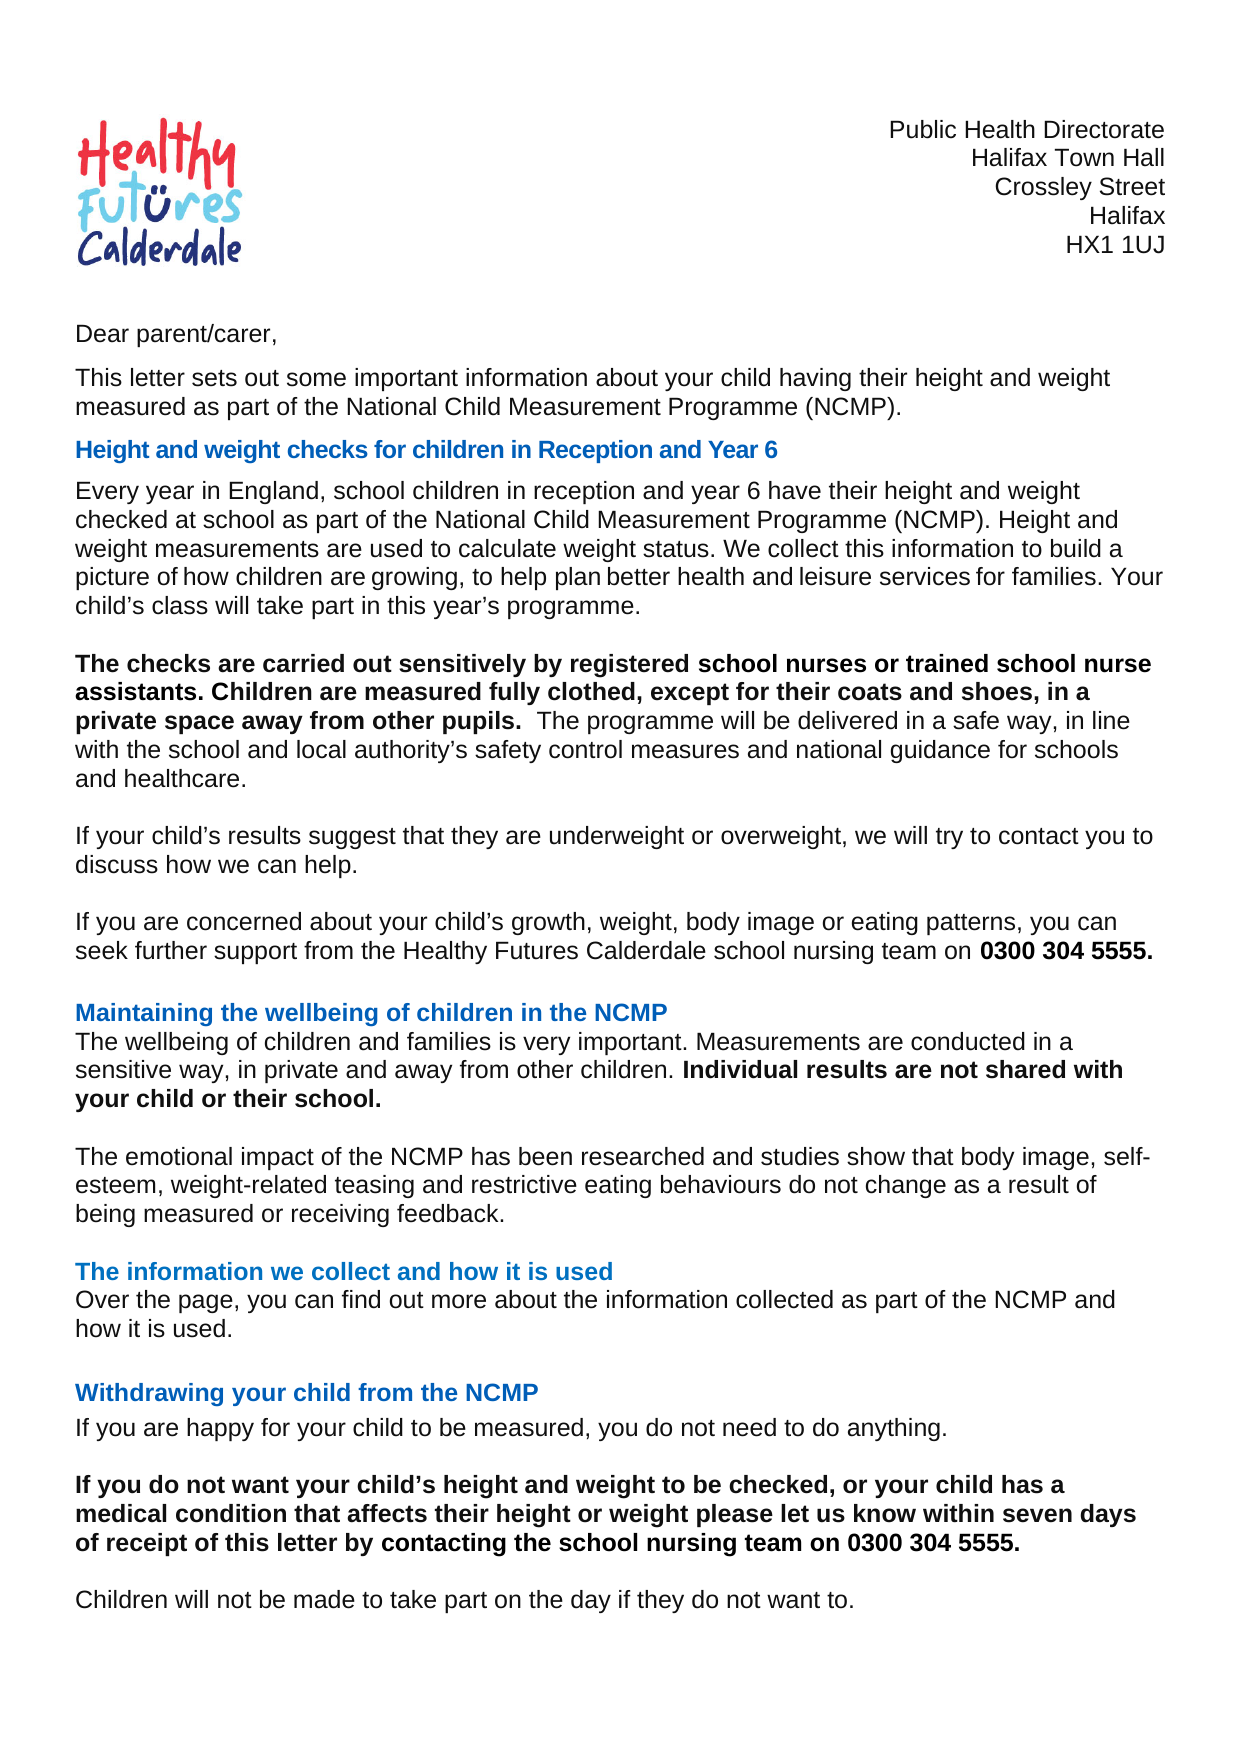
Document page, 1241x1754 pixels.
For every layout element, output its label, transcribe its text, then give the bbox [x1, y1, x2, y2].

subtitle Withdrawing your child from the NCMP [75, 1378, 1165, 1406]
text If you do not want your child’s height and weight to be checked, or your child has a medical condition that affects their height or weight please let us know within seven days of receipt of this letter by contacting the school nursing team on 0300 304 5555. [75, 1470, 1165, 1556]
text The checks are carried out sensitively by registered school nurses or trained school nurse assistants. Children are measured fully clothed, except for their coats and shoes, in a private space away from other pupils. The programme will be delivered in a safe way, in line with the school and local authority’s safety control measures and national guidance for schools and healthcare. [75, 648, 1165, 792]
text The information we collect and how it is used [75, 1256, 1165, 1285]
text Public Health Directorate [292, 114, 1165, 143]
text If you are concerned about your child’s growth, weight, body image or eating patterns, you can seek further support from the Healthy Futures Calderdale school nursing team on 0300 304 5555. [75, 907, 1165, 965]
text This letter sets out some important information about your child having their height and weight measured as part of the National Child Measurement Programme (NCMP). [75, 363, 1165, 420]
text The wellbeing of children and families is very important. Measurements are conducted in a sensitive way, in private and away from other children. Individual results are not shared with your child or their school. [75, 1026, 1165, 1113]
text Over the page, you can find out more about the information collected as part of the NCMP and how it is used. [75, 1285, 1165, 1343]
subtitle Height and weight checks for children in Reception and Year 6 [75, 435, 1165, 463]
text Halifax [292, 201, 1165, 229]
text The emotional impact of the NCMP has been researched and studies show that body image, self-esteem, weight-related teasing and restrictive eating behaviours do not change as a result of being measured or receiving feedback. [75, 1141, 1165, 1228]
text Dear parent/carer, [75, 319, 1165, 348]
subtitle Maintaining the wellbeing of children in the NCMP [75, 998, 1165, 1026]
text Crossley Street [292, 172, 1165, 201]
text HX1 1UJ [292, 229, 1165, 258]
text If your child’s results suggest that they are underweight or overweight, we will try to contact you to discuss how we can help. [75, 821, 1165, 878]
text Every year in England, school children in reception and year 6 have their height and weight checked at school as part of the National Child Measurement Programme (NCMP). Height and weight measurements are used to calculate weight status. We collect this information to build a picture of how children are growing, to help plan better health and leisure services for families. Your child’s class will take part in this year’s programme. [75, 476, 1165, 620]
text Halifax Town Hall [292, 143, 1165, 172]
text If you are happy for your child to be measured, you do not need to do anything. [75, 1413, 1165, 1441]
picture [27, 75, 292, 307]
text Children will not be made to take part on the day if they do not want to. [75, 1585, 1165, 1614]
